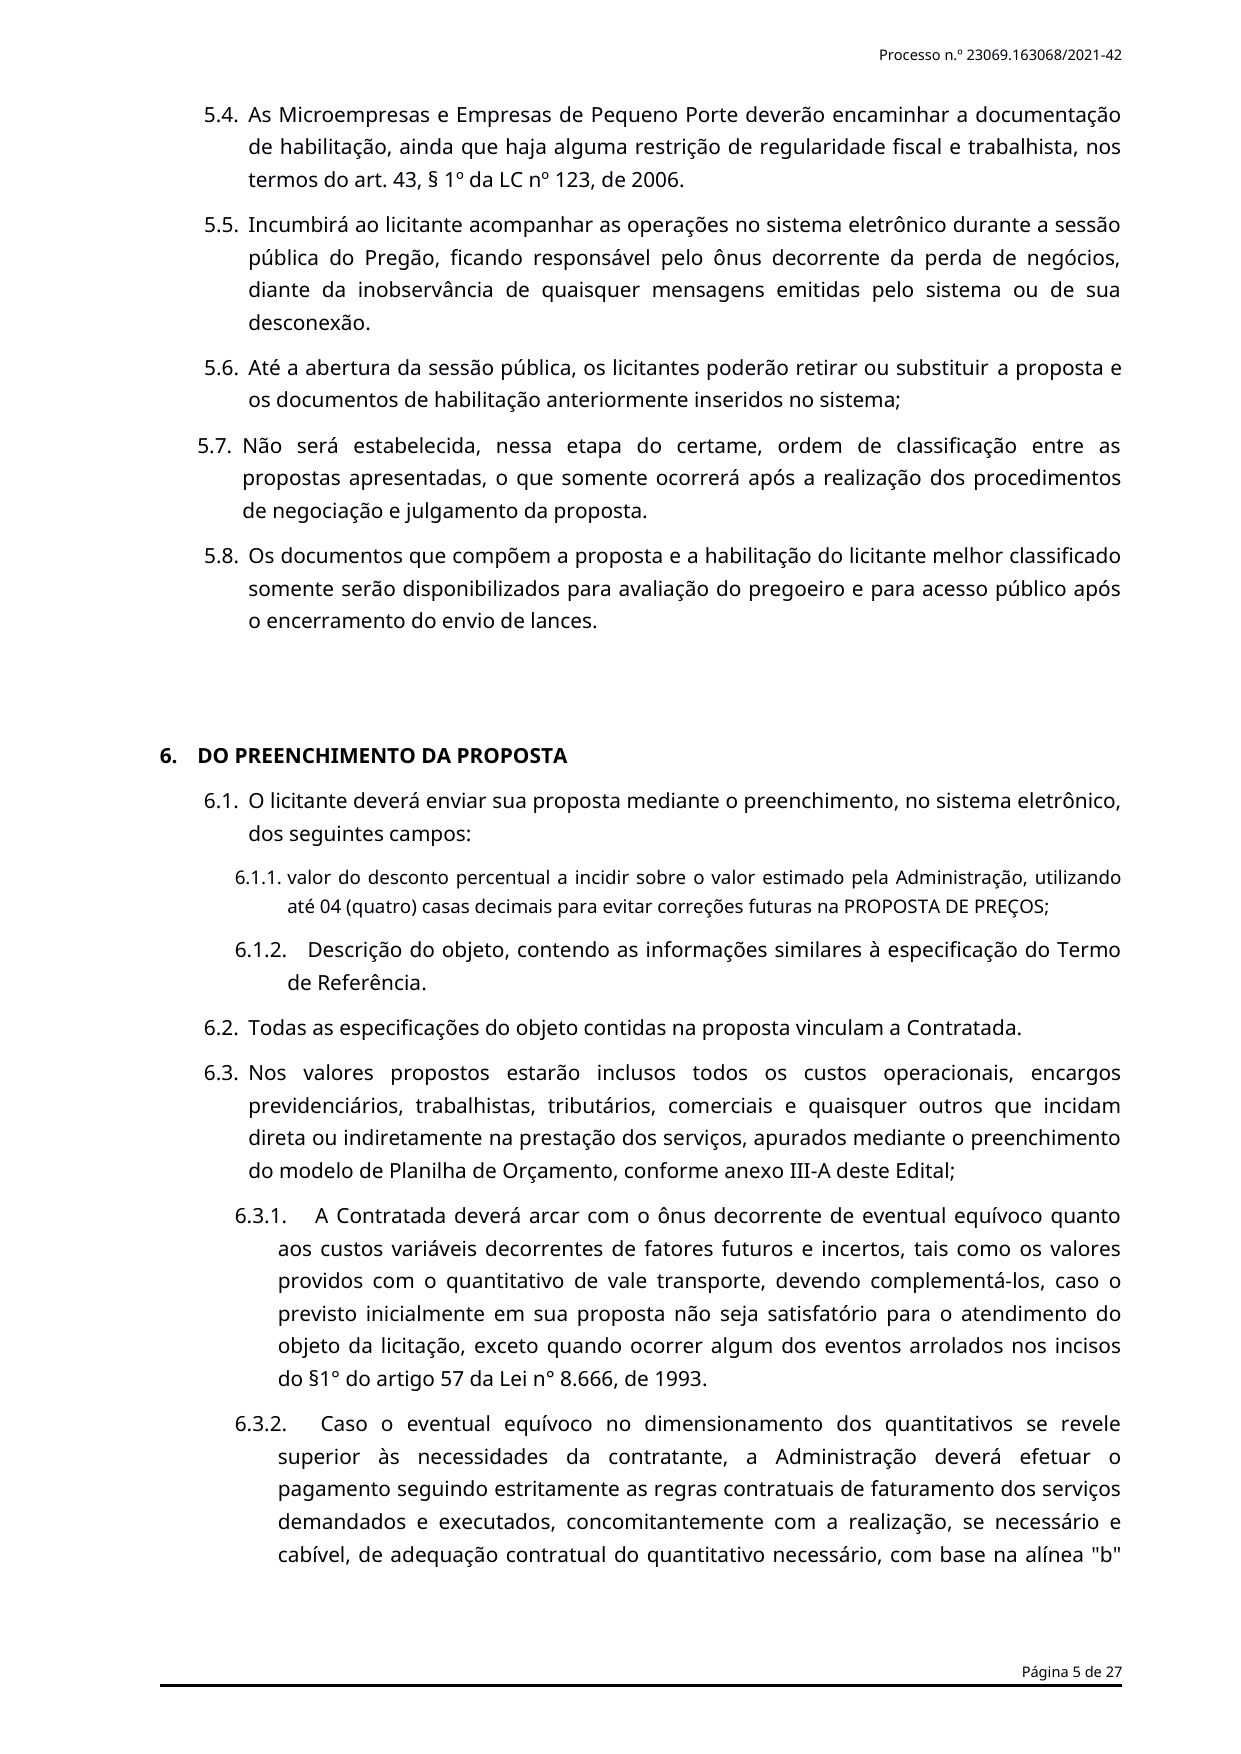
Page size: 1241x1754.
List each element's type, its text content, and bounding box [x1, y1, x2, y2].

list Todas as especificações do objeto contidas na proposta vinculam a Contratada. [204, 1013, 1122, 1042]
list A Contratada deverá arcar com o ônus decorrente de eventual equívoco quanto aos custos variáveis decorrentes de fatores futuros e incertos, tais como os valores providos com o quantitativo de vale transporte, devendo complementá-los, caso o previsto inicialmente em sua proposta não seja satisfatório para o atendimento do objeto da licitação, exceto quando ocorrer algum dos eventos arrolados nos incisos do §1° do artigo 57 da Lei n° 8.666, de 1993. [234, 1201, 1122, 1393]
list Até a abertura da sessão pública, os licitantes poderão retirar ou substituir a proposta e os documentos de habilitação anteriormente inseridos no sistema; [204, 353, 1122, 414]
list Os documentos que compõem a proposta e a habilitação do licitante melhor classificado somente serão disponibilizados para avaliação do pregoeiro e para acesso público após o encerramento do envio de lances. [204, 541, 1122, 635]
list DO PREENCHIMENTO DA PROPOSTA [159, 742, 1122, 770]
list Incumbirá ao licitante acompanhar as operações no sistema eletrônico durante a sessão pública do Pregão, ficando responsável pelo ônus decorrente da perda de negócios, diante da inobservância de quaisquer mensagens emitidas pelo sistema ou de sua desconexão. [204, 210, 1122, 336]
list O licitante deverá enviar sua proposta mediante o preenchimento, no sistema eletrônico, dos seguintes campos: [204, 787, 1122, 848]
list Nos valores propostos estarão inclusos todos os custos operacionais, encargos previdenciários, trabalhistas, tributários, comerciais e quaisquer outros que incidam direta ou indiretamente na prestação dos serviços, apurados mediante o preenchimento do modelo de Planilha de Orçamento, conforme anexo III-A deste Edital; [204, 1058, 1122, 1184]
list As Microempresas e Empresas de Pequeno Porte deverão encaminhar a documentação de habilitação, ainda que haja alguma restrição de regularidade fiscal e trabalhista, nos termos do art. 43, § 1º da LC nº 123, de 2006. [204, 100, 1122, 193]
list Descrição do objeto, contendo as informações similares à especificação do Termo de Referência. [234, 935, 1122, 996]
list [234, 1409, 1122, 1568]
list Não será estabelecida, nessa etapa do certame, ordem de classificação entre as propostas apresentadas, o que somente ocorrerá após a realização dos procedimentos de negociação e julgamento da proposta. [197, 431, 1122, 524]
list valor do desconto percentual a incidir sobre o valor estimado pela Administração, utilizando até 04 (quatro) casas decimais para evitar correções futuras na PROPOSTA DE PREÇOS; [234, 864, 1122, 919]
